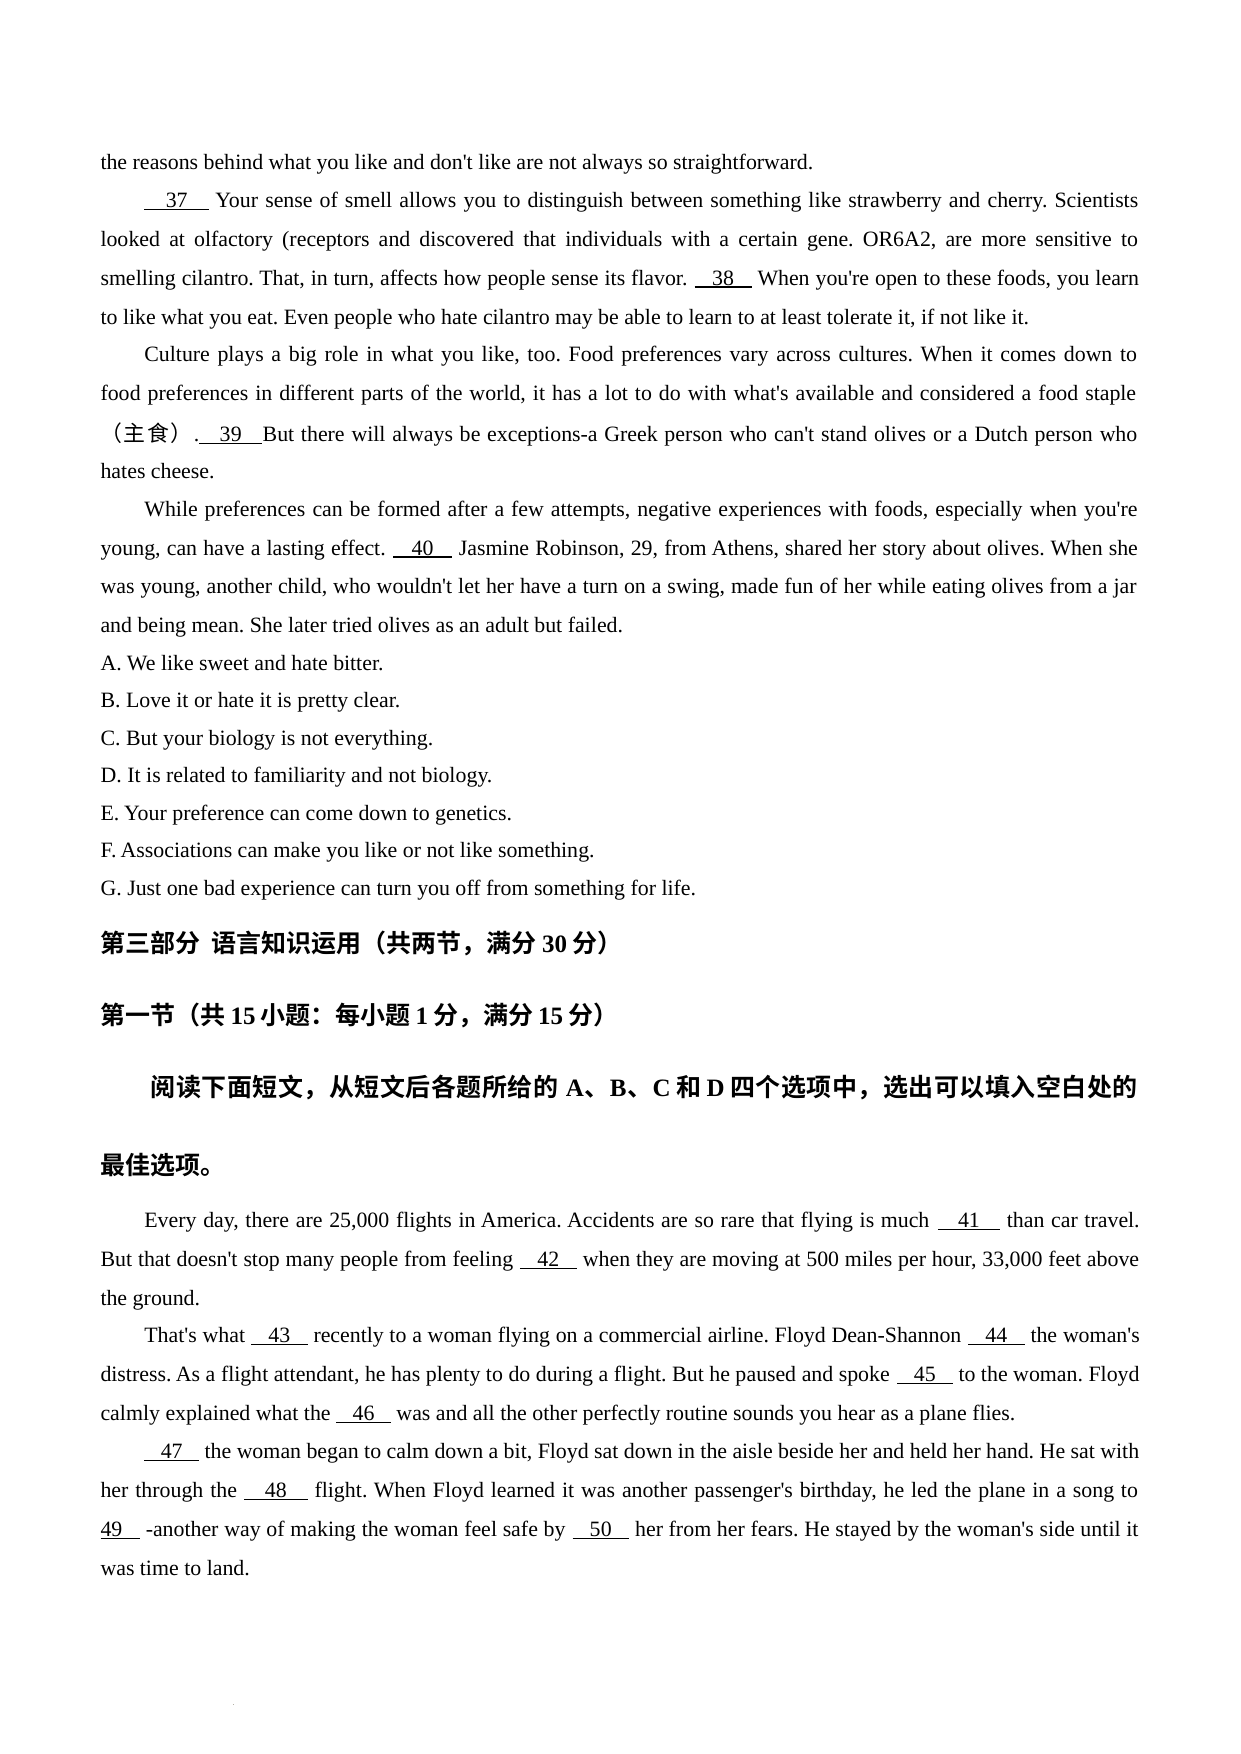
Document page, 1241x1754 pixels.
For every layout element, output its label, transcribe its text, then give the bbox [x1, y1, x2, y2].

text That's what 43 recently to a woman flying on a commercial airline. Floyd Dean-Shannon 44 the woman's distress. As a flight attendant, he has plenty to do during a flight. But he paused and spoke 45 to the woman. Floyd calmly explained what the 46 was and all the other perfectly routine sounds you hear as a plane flies. [100, 1319, 1140, 1429]
text B. Love it or hate it is pretty clear. [100, 684, 1140, 716]
text 第三部分 语言知识运用（共两节，满分30分） [100, 909, 1140, 974]
text Culture plays a big role in what you like, too. Food preferences vary across cultures. When it comes down to food preferences in different parts of the world, it has a lot to do with what's available and considered a food staple （主食）. 39 But there will always be exceptions-a Greek person who can't stand olives or a Dutch person who hates cheese. [100, 338, 1140, 487]
text E. Your preference can come down to genetics. [100, 796, 1140, 829]
text A. We like sweet and hate bitter. [100, 646, 1140, 679]
text 阅读下面短文，从短文后各题所给的A、B、C和D四个选项中，选出可以填入空白处的最佳选项。 [100, 1053, 1140, 1196]
text D. It is related to familiarity and not biology. [100, 759, 1140, 791]
text While preferences can be formed after a few attempts, negative experiences with foods, especially when you're young, can have a lasting effect. 40 Jasmine Robinson, 29, from Athens, shared her story about olives. When she was young, another child, who wouldn't let her have a turn on a swing, made fun of her while eating olives from a jar and being mean. She later tried olives as an adult but failed. [100, 492, 1140, 641]
text 47 the woman began to calm down a bit, Floyd sat down in the aisle beside her and held her hand. He sat with her through the 48 flight. When Floyd learned it was another passenger's birthday, he led the plane in a song to 49 -another way of making the woman feel safe by 50 her from her fears. He stayed by the woman's side until it was time to land. [100, 1434, 1140, 1583]
text F. Associations can make you like or not like something. [100, 834, 1140, 866]
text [100, 146, 1140, 178]
text 第一节（共15小题：每小题1分，满分15分） [100, 981, 1140, 1046]
text C. But your biology is not everything. [100, 721, 1140, 754]
text 37 Your sense of smell allows you to distinguish between something like strawberry and cherry. Scientists looked at olfactory (receptors and discovered that individuals with a certain gene. OR6A2, are more sensitive to smelling cilantro. That, in turn, affects how people sense its flavor. 38 When you're open to these foods, you learn to like what you eat. Even people who hate cilantro may be able to learn to at least tolerate it, if not like it. [100, 183, 1140, 333]
text Every day, there are 25,000 flights in America. Accidents are so rare that flying is much 41 than car travel. But that doesn't stop many people from feeling 42 when they are moving at 500 miles per hour, 33,000 feet above the ground. [100, 1203, 1140, 1314]
text G. Just one bad experience can turn you off from something for life. [100, 871, 1140, 904]
